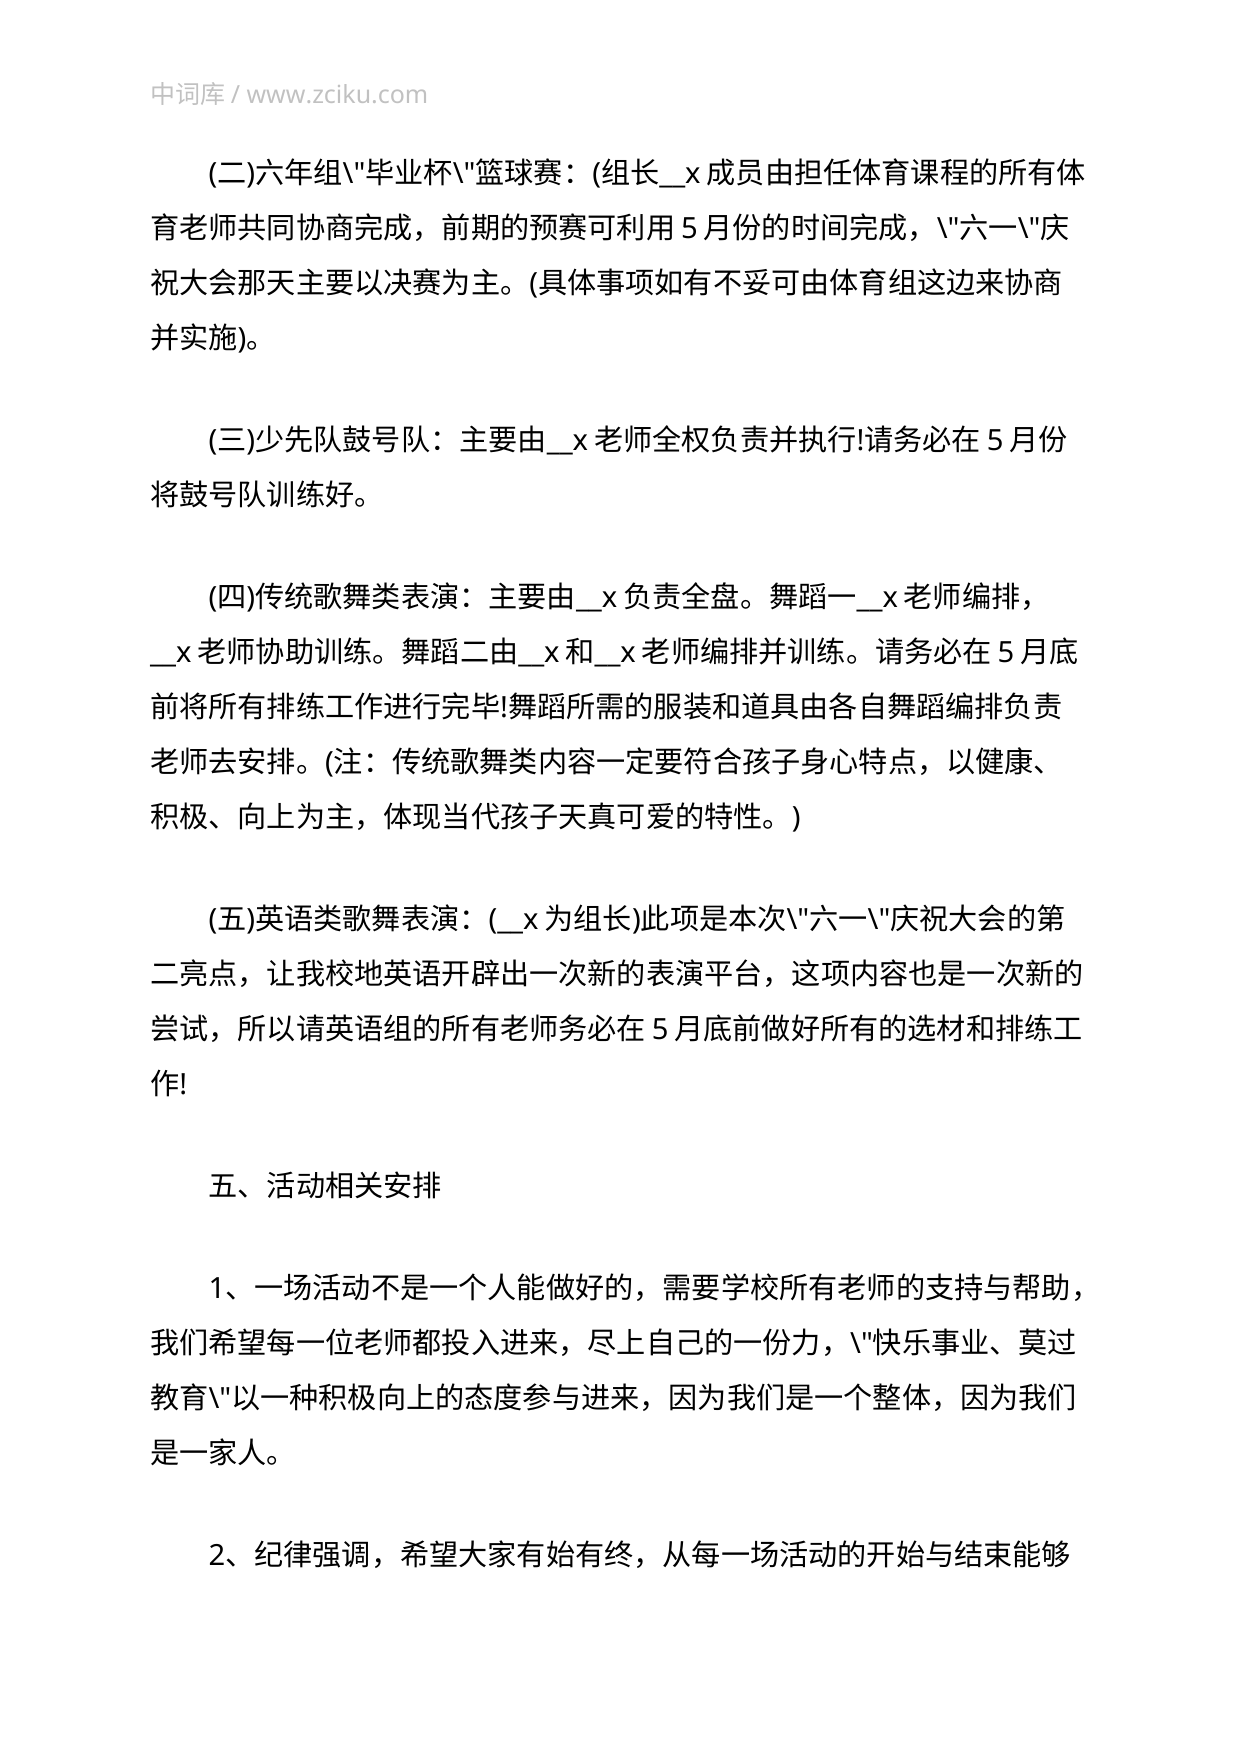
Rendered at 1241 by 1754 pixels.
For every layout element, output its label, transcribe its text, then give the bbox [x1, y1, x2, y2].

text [150, 1531, 1090, 1573]
text 1、一场活动不是一个人能做好的，需要学校所有老师的支持与帮助，我们希望每一位老师都投入进来，尽上自己的一份力，\"快乐事业、莫过教育\"以一种积极向上的态度参与进来，因为我们是一个整体，因为我们是一家人。 [150, 1264, 1090, 1472]
text (二)六年组\"毕业杯\"篮球赛：(组长__x成员由担任体育课程的所有体育老师共同协商完成，前期的预赛可利用5月份的时间完成，\"六一\"庆祝大会那天主要以决赛为主。(具体事项如有不妥可由体育组这边来协商并实施)。 [150, 150, 1090, 357]
text 五、活动相关安排 [150, 1163, 1090, 1205]
text (三)少先队鼓号队：主要由__x老师全权负责并执行!请务必在5月份将鼓号队训练好。 [150, 417, 1090, 514]
text (五)英语类歌舞表演：(__x为组长)此项是本次\"六一\"庆祝大会的第二亮点，让我校地英语开辟出一次新的表演平台，这项内容也是一次新的尝试，所以请英语组的所有老师务必在5月底前做好所有的选材和排练工作! [150, 896, 1090, 1103]
text (四)传统歌舞类表演：主要由__x负责全盘。舞蹈一__x老师编排，__x老师协助训练。舞蹈二由__x和__x老师编排并训练。请务必在5月底前将所有排练工作进行完毕!舞蹈所需的服装和道具由各自舞蹈编排负责老师去安排。(注：传统歌舞类内容一定要符合孩子身心特点，以健康、积极、向上为主，体现当代孩子天真可爱的特性。) [150, 574, 1090, 836]
